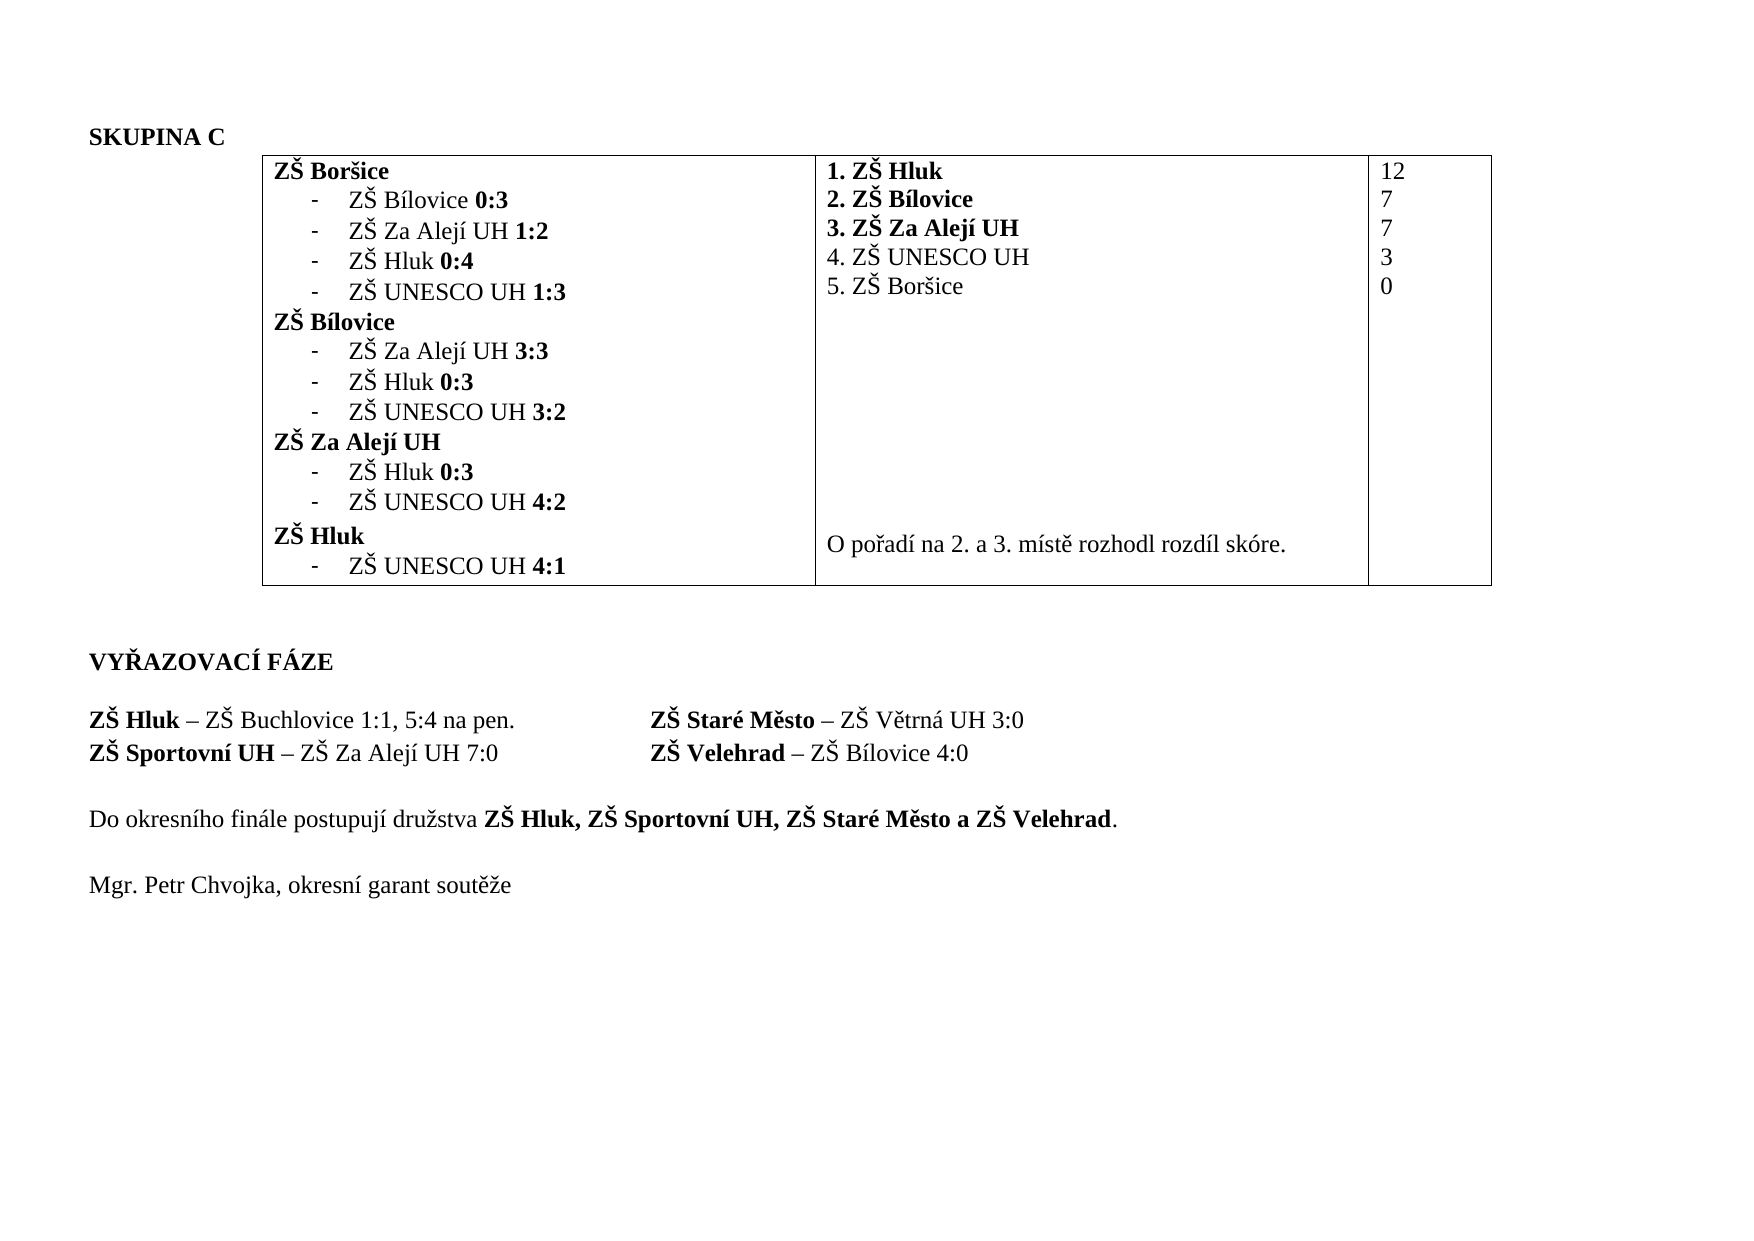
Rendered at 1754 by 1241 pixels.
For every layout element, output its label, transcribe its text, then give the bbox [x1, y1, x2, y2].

text VYŘAZOVACÍ FÁZE [89, 647, 1665, 676]
text Do okresního finále postupují družstva ZŠ Hluk, ZŠ Sportovní UH, ZŠ Staré Město a ZŠ Velehrad. [89, 804, 1665, 833]
table_header 12 7 7 3 0 [1369, 156, 1491, 585]
table_header 1. ZŠ Hluk 2. ZŠ Bílovice 3. ZŠ Za Alejí UH 4. ZŠ UNESCO UH 5. ZŠ Boršice O pořadí na 2. a 3. místě rozhodl rozdíl skóre. [816, 156, 1368, 585]
text ZŠ Hluk – ZŠ Buchlovice 1:1, 5:4 na pen. ZŠ Staré Město – ZŠ Větrná UH 3:0 [89, 705, 1665, 734]
table_header ZŠ Boršice ZŠ Bílovice 0:3 ZŠ Za Alejí UH 1:2 ZŠ Hluk 0:4 ZŠ UNESCO UH 1:3 ZŠ Bílovice ZŠ Za Alejí UH 3:3 ZŠ Hluk 0:3 ZŠ UNESCO UH 3:2 ZŠ Za Alejí UH ZŠ Hluk 0:3 ZŠ UNESCO UH 4:2 ZŠ Hluk ZŠ UNESCO UH 4:1 [263, 156, 815, 585]
text ZŠ Sportovní UH – ZŠ Za Alejí UH 7:0 ZŠ Velehrad – ZŠ Bílovice 4:0 [89, 738, 1665, 767]
text Mgr. Petr Chvojka, okresní garant soutěže [89, 870, 1665, 899]
text SKUPINA C [89, 122, 1665, 150]
